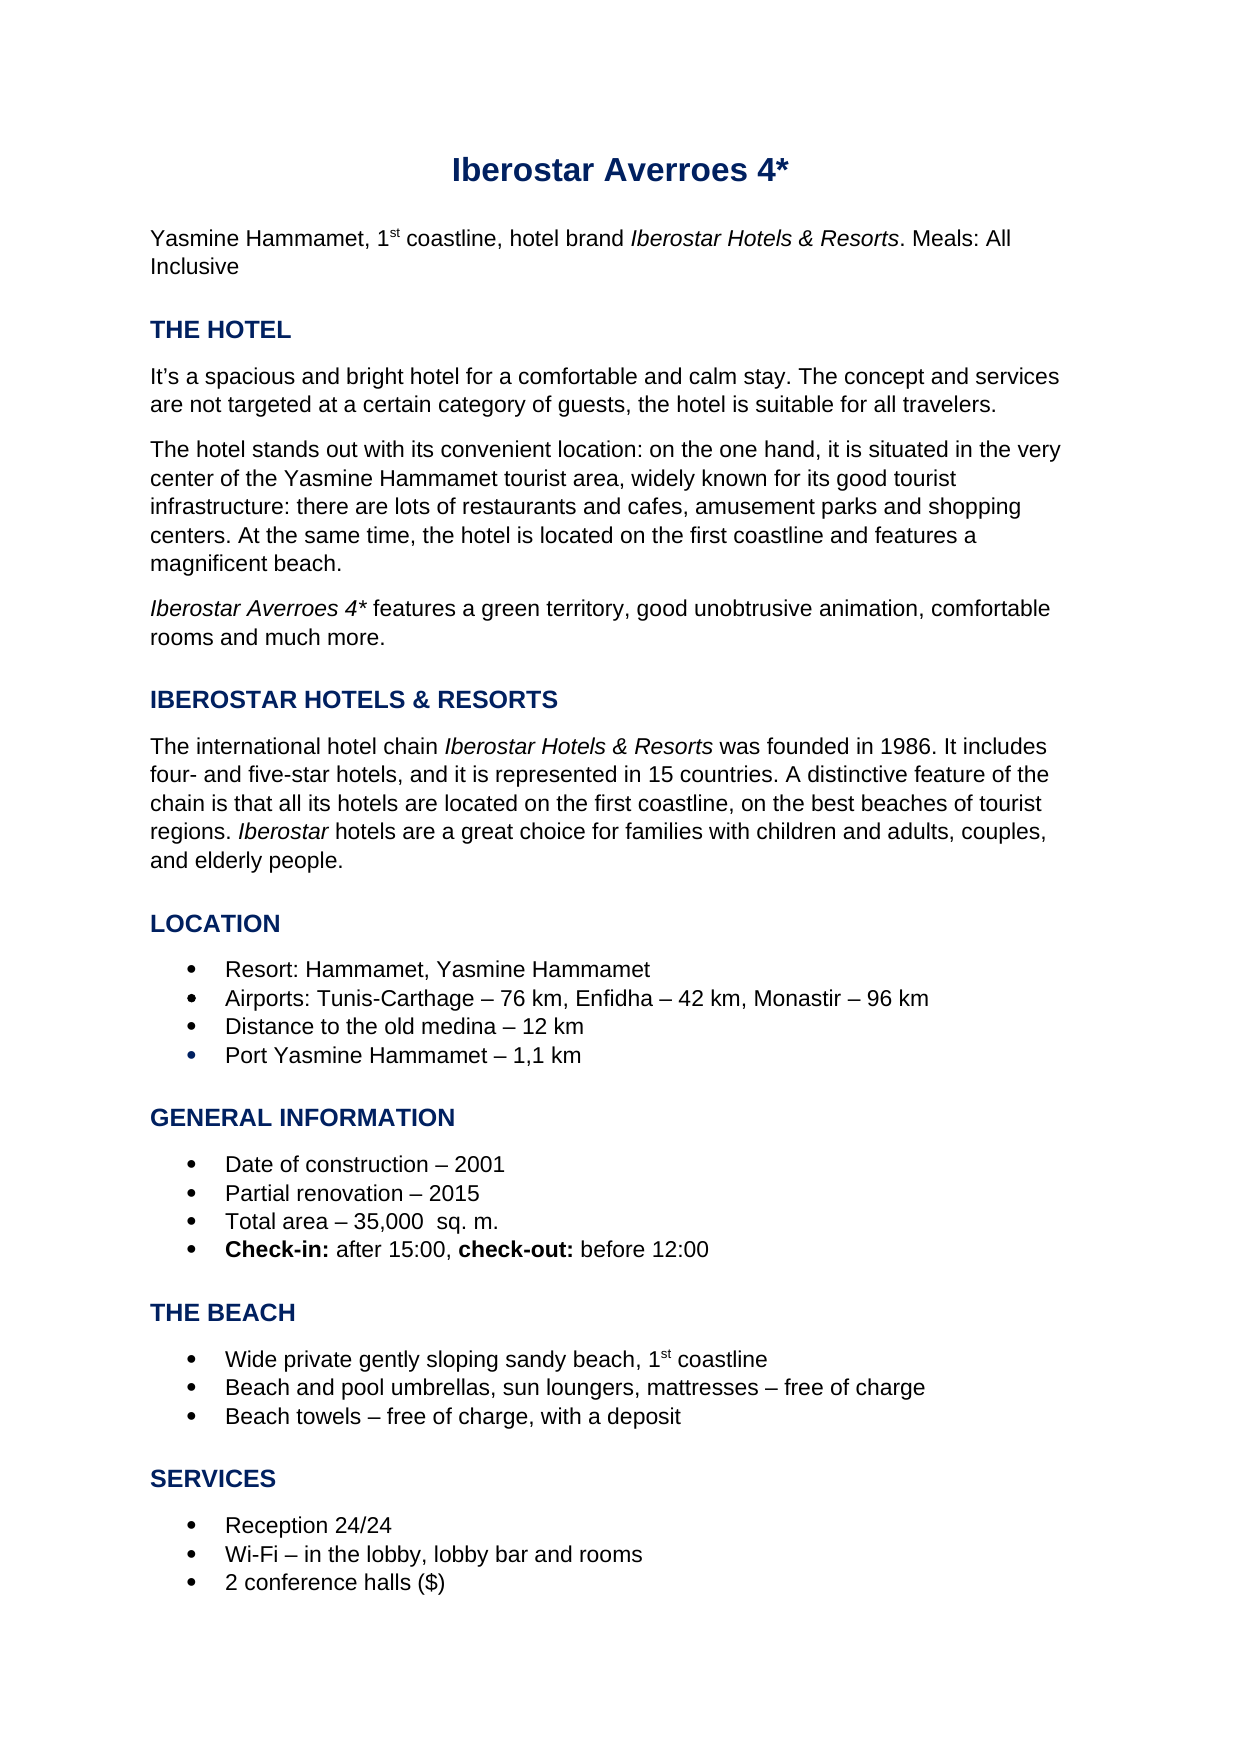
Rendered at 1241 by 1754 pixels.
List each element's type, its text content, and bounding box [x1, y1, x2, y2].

text Yasmine Hammamet, 1st coastline, hotel brand Iberostar Hotels & Resorts. Meals: All Inclusive [150, 225, 1090, 279]
list Distance to the old medina – 12 km [187, 1013, 1090, 1039]
text The hotel stands out with its convenient location: on the one hand, it is situated in the very center of the Yasmine Hammamet tourist area, widely known for its good tourist infrastructure: there are lots of restaurants and cafes, amusement parks and shopping centers. At the same time, the hotel is located on the first coastline and features a magnificent beach. [150, 436, 1090, 576]
list Wi-Fi – in the lobby, lobby bar and rooms [187, 1541, 1090, 1567]
text SERVICES [150, 1464, 1090, 1493]
list Reception 24/24 [187, 1512, 1090, 1538]
text It’s a spacious and bright hotel for a comfortable and calm stay. The concept and services are not targeted at a certain category of guests, the hotel is suitable for all travelers. [150, 363, 1090, 417]
list 2 conference halls ($) [187, 1569, 1090, 1595]
list Port Yasmine Hammamet – 1,1 km [187, 1042, 1090, 1068]
text GENERAL INFORMATION [150, 1103, 1090, 1132]
text Iberostar Averroes 4* features a green territory, good unobtrusive animation, comfortable rooms and much more. [150, 595, 1090, 650]
text THE BEACH [150, 1298, 1090, 1327]
list Wide private gently sloping sandy beach, 1st coastline [187, 1346, 1090, 1372]
text THE HOTEL [150, 315, 1090, 344]
list Total area – 35,000 sq. m. [187, 1208, 1090, 1234]
list Check-in: after 15:00, check-out: before 12:00 [187, 1236, 1090, 1263]
list Partial renovation – 2015 [187, 1179, 1090, 1206]
text The international hotel chain Iberostar Hotels & Resorts was founded in 1986. It includes four- and five-star hotels, and it is represented in 15 countries. A distinctive feature of the chain is that all its hotels are located on the first coastline, on the best beaches of tourist regions. Iberostar hotels are a great choice for families with children and adults, couples, and elderly people. [150, 733, 1090, 873]
text LOCATION [150, 908, 1090, 937]
list Date of construction – 2001 [187, 1151, 1090, 1177]
list Beach towels – free of charge, with a deposit [187, 1403, 1090, 1429]
list Resort: Hammamet, Yasmine Hammamet [187, 956, 1090, 983]
list Beach and pool umbrellas, sun loungers, mattresses – free of charge [187, 1374, 1090, 1401]
text Iberostar Averroes 4* [150, 150, 1090, 188]
text IBEROSTAR HOTELS & RESORTS [150, 685, 1090, 714]
list Airports: Tunis-Carthage – 76 km, Enfidha – 42 km, Monastir – 96 km [187, 985, 1090, 1011]
